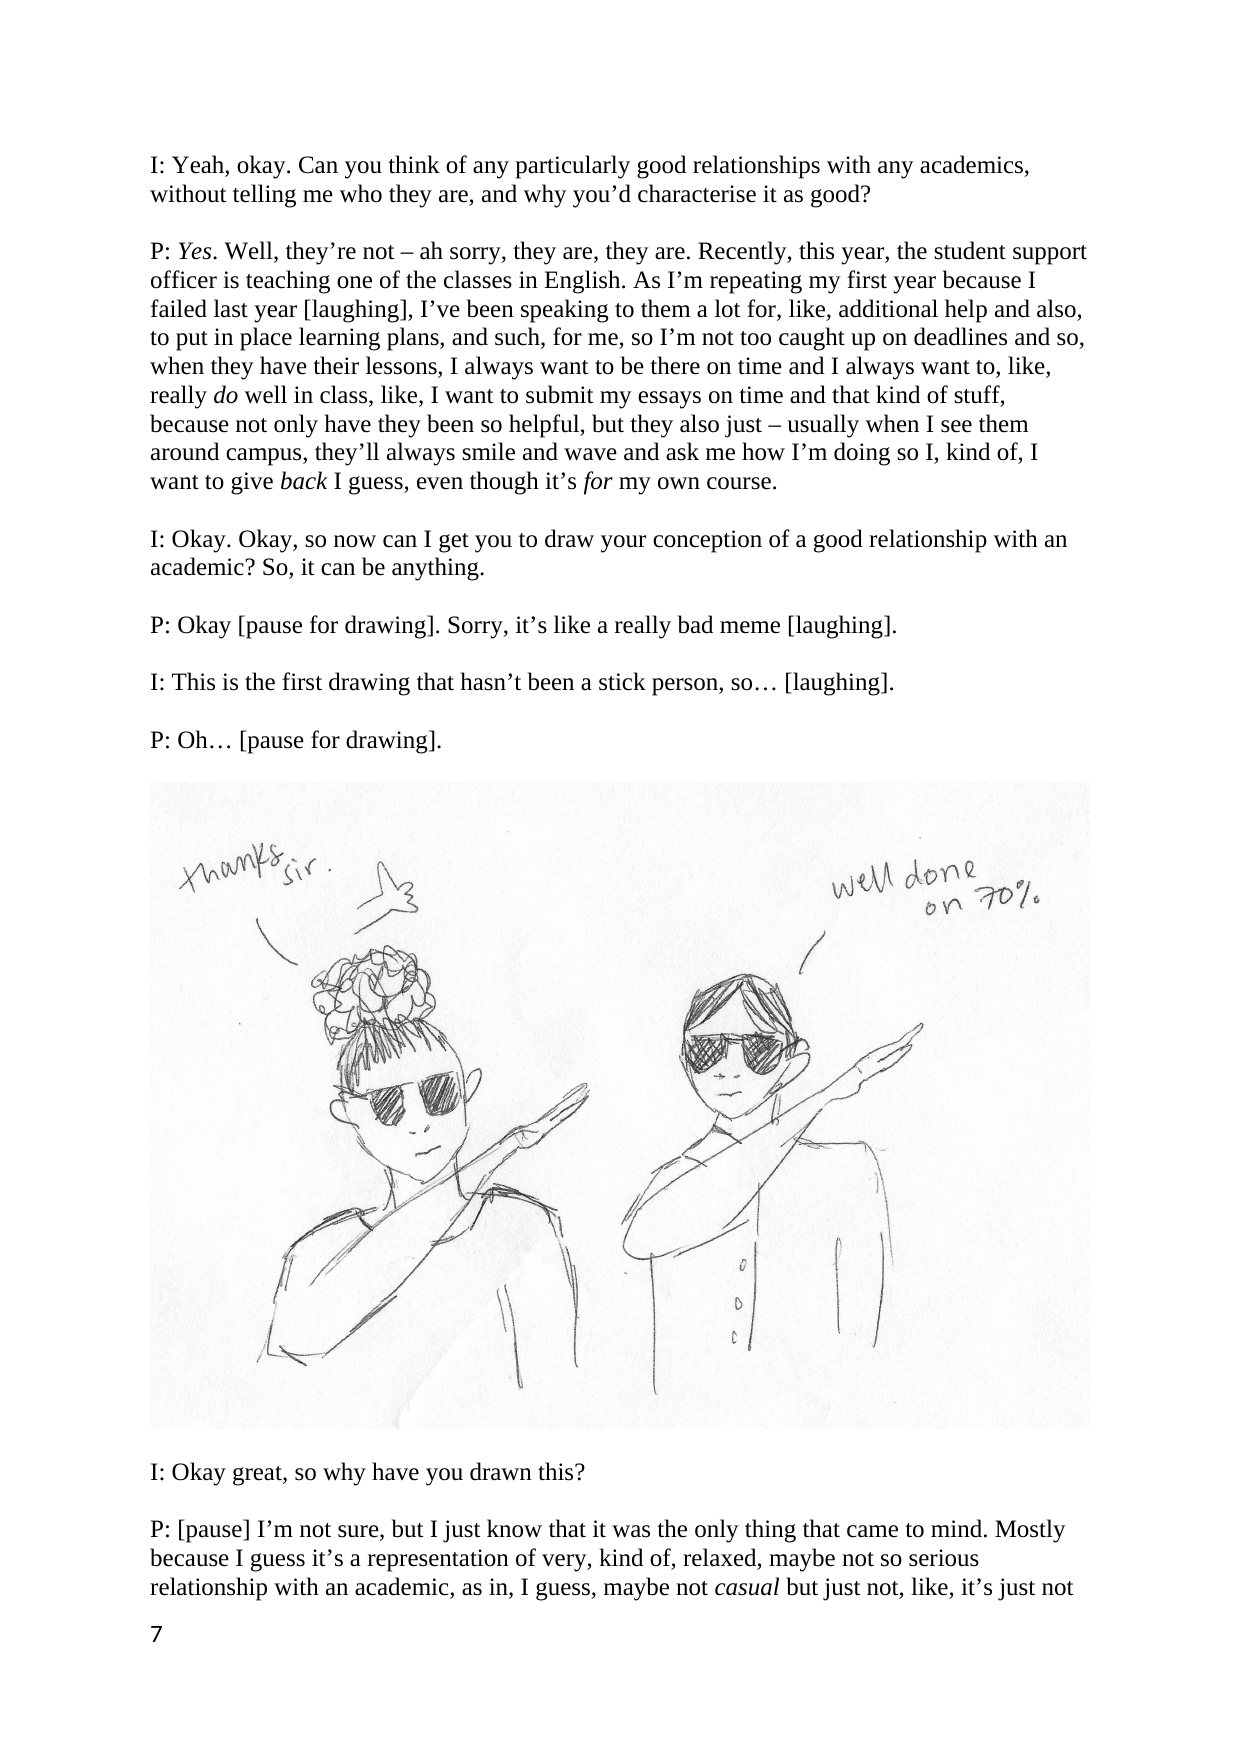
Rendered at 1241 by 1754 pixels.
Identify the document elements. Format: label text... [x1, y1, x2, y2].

text I: Yeah, okay. Can you think of any particularly good relationships with any academics, without telling me who they are, and why you’d characterise it as good? [150, 150, 1090, 207]
text I: This is the first drawing that hasn’t been a stick person, so… [laughing]. [150, 667, 1090, 696]
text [150, 1514, 1090, 1601]
text I: Okay great, so why have you drawn this? [150, 1457, 1090, 1486]
text P: Oh… [pause for drawing]. [150, 725, 1090, 754]
text I: Okay. Okay, so now can I get you to draw your conception of a good relationship with an academic? So, it can be anything. [150, 524, 1090, 581]
picture [150, 782, 1090, 1429]
text P: Okay [pause for drawing]. Sorry, it’s like a really bad meme [laughing]. [150, 610, 1090, 639]
text P: Yes. Well, they’re not – ah sorry, they are, they are. Recently, this year, the student support officer is teaching one of the classes in English. As I’m repeating my first year because I failed last year [laughing], I’ve been speaking to them a lot for, like, additional help and also, to put in place learning plans, and such, for me, so I’m not too caught up on deadlines and so, when they have their lessons, I always want to be there on time and I always want to, like, really do well in class, like, I want to submit my essays on time and that kind of stuff, because not only have they been so helpful, but they also just – usually when I see them around campus, they’ll always smile and wave and ask me how I’m doing so I, kind of, I want to give back I guess, even though it’s for my own course. [150, 236, 1090, 495]
